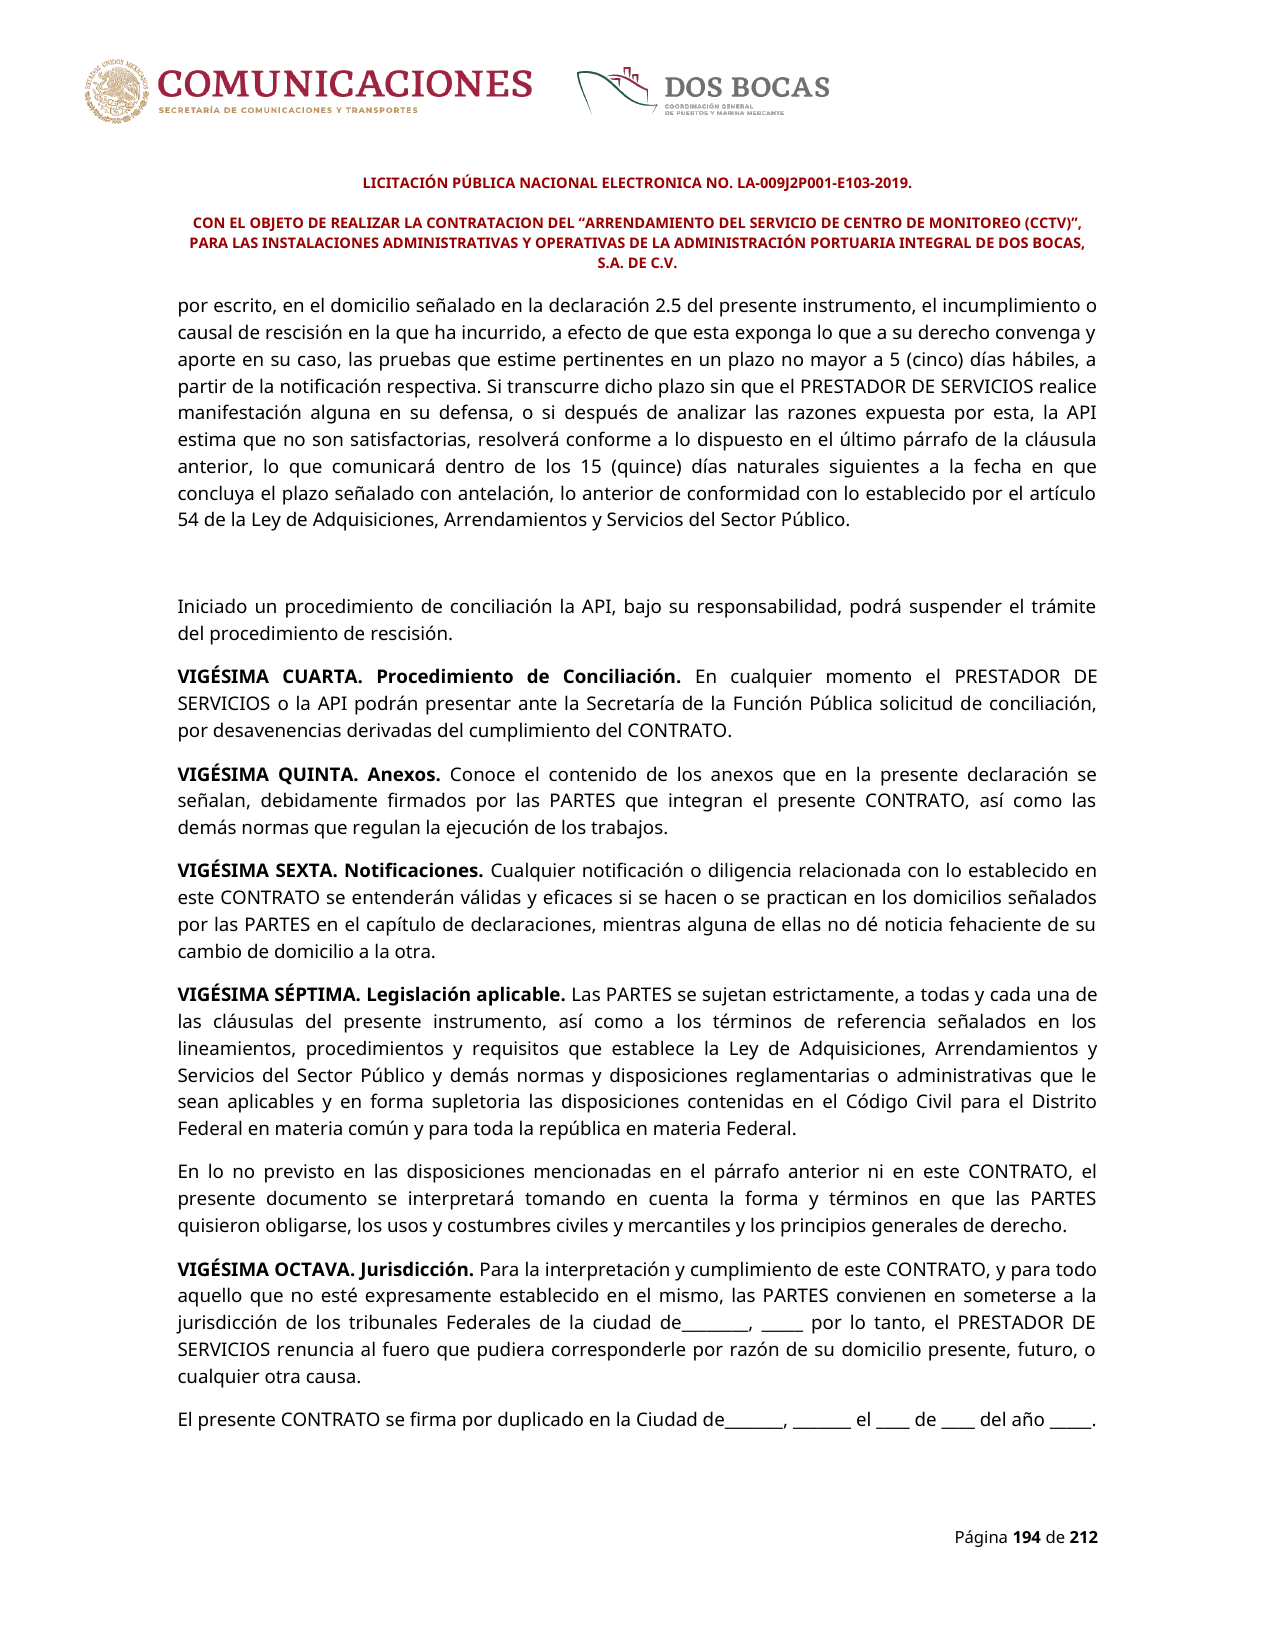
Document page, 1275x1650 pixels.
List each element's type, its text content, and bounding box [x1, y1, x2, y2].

text VIGÉSIMA OCTAVA. Jurisdicción. Para la interpretación y cumplimiento de este CONTRATO, y para todo aquello que no esté expresamente establecido en el mismo, las PARTES convienen en someterse a la jurisdicción de los tribunales Federales de la ciudad de________, _____ por lo tanto, el PRESTADOR DE SERVICIOS renuncia al fuero que pudiera corresponderle por razón de su domicilio presente, futuro, o cualquier otra causa. [177, 1256, 1098, 1388]
text VIGÉSIMA CUARTA. Procedimiento de Conciliación. En cualquier momento el PRESTADOR DE SERVICIOS o la API podrán presentar ante la Secretaría de la Función Pública solicitud de conciliación, por desavenencias derivadas del cumplimiento del CONTRATO. [177, 664, 1098, 743]
text VIGÉSIMA QUINTA. Anexos. Conoce el contenido de los anexos que en la presente declaración se señalan, debidamente firmados por las PARTES que integran el presente CONTRATO, así como las demás normas que regulan la ejecución de los trabajos. [177, 761, 1098, 840]
text En lo no previsto en las disposiciones mencionadas en el párrafo anterior ni en este CONTRATO, el presente documento se interpretará tomando en cuenta la forma y términos en que las PARTES quisieron obligarse, los usos y costumbres civiles y mercantiles y los principios generales de derecho. [177, 1159, 1098, 1238]
text El presente CONTRATO se firma por duplicado en la Ciudad de_______, _______ el ____ de ____ del año _____. [177, 1406, 1098, 1432]
picture [80, 51, 536, 134]
text VIGÉSIMA SEXTA. Notificaciones. Cualquier notificación o diligencia relacionada con lo establecido en este CONTRATO se entenderán válidas y eficaces si se hacen o se practican en los domicilios señalados por las PARTES en el capítulo de declaraciones, mientras alguna de ellas no dé noticia fehaciente de su cambio de domicilio a la otra. [177, 858, 1098, 964]
text VIGÉSIMA SÉPTIMA. Legislación aplicable. Las PARTES se sujetan estrictamente, a todas y cada una de las cláusulas del presente instrumento, así como a los términos de referencia señalados en los lineamientos, procedimientos y requisitos que establece la Ley de Adquisiciones, Arrendamientos y Servicios del Sector Público y demás normas y disposiciones reglamentarias o administrativas que le sean aplicables y en forma supletoria las disposiciones contenidas en el Código Civil para el Distrito Federal en materia común y para toda la república en materia Federal. [177, 982, 1098, 1141]
text Iniciado un procedimiento de conciliación la API, bajo su responsabilidad, podrá suspender el trámite del procedimiento de rescisión. [177, 594, 1098, 646]
picture [577, 67, 829, 115]
